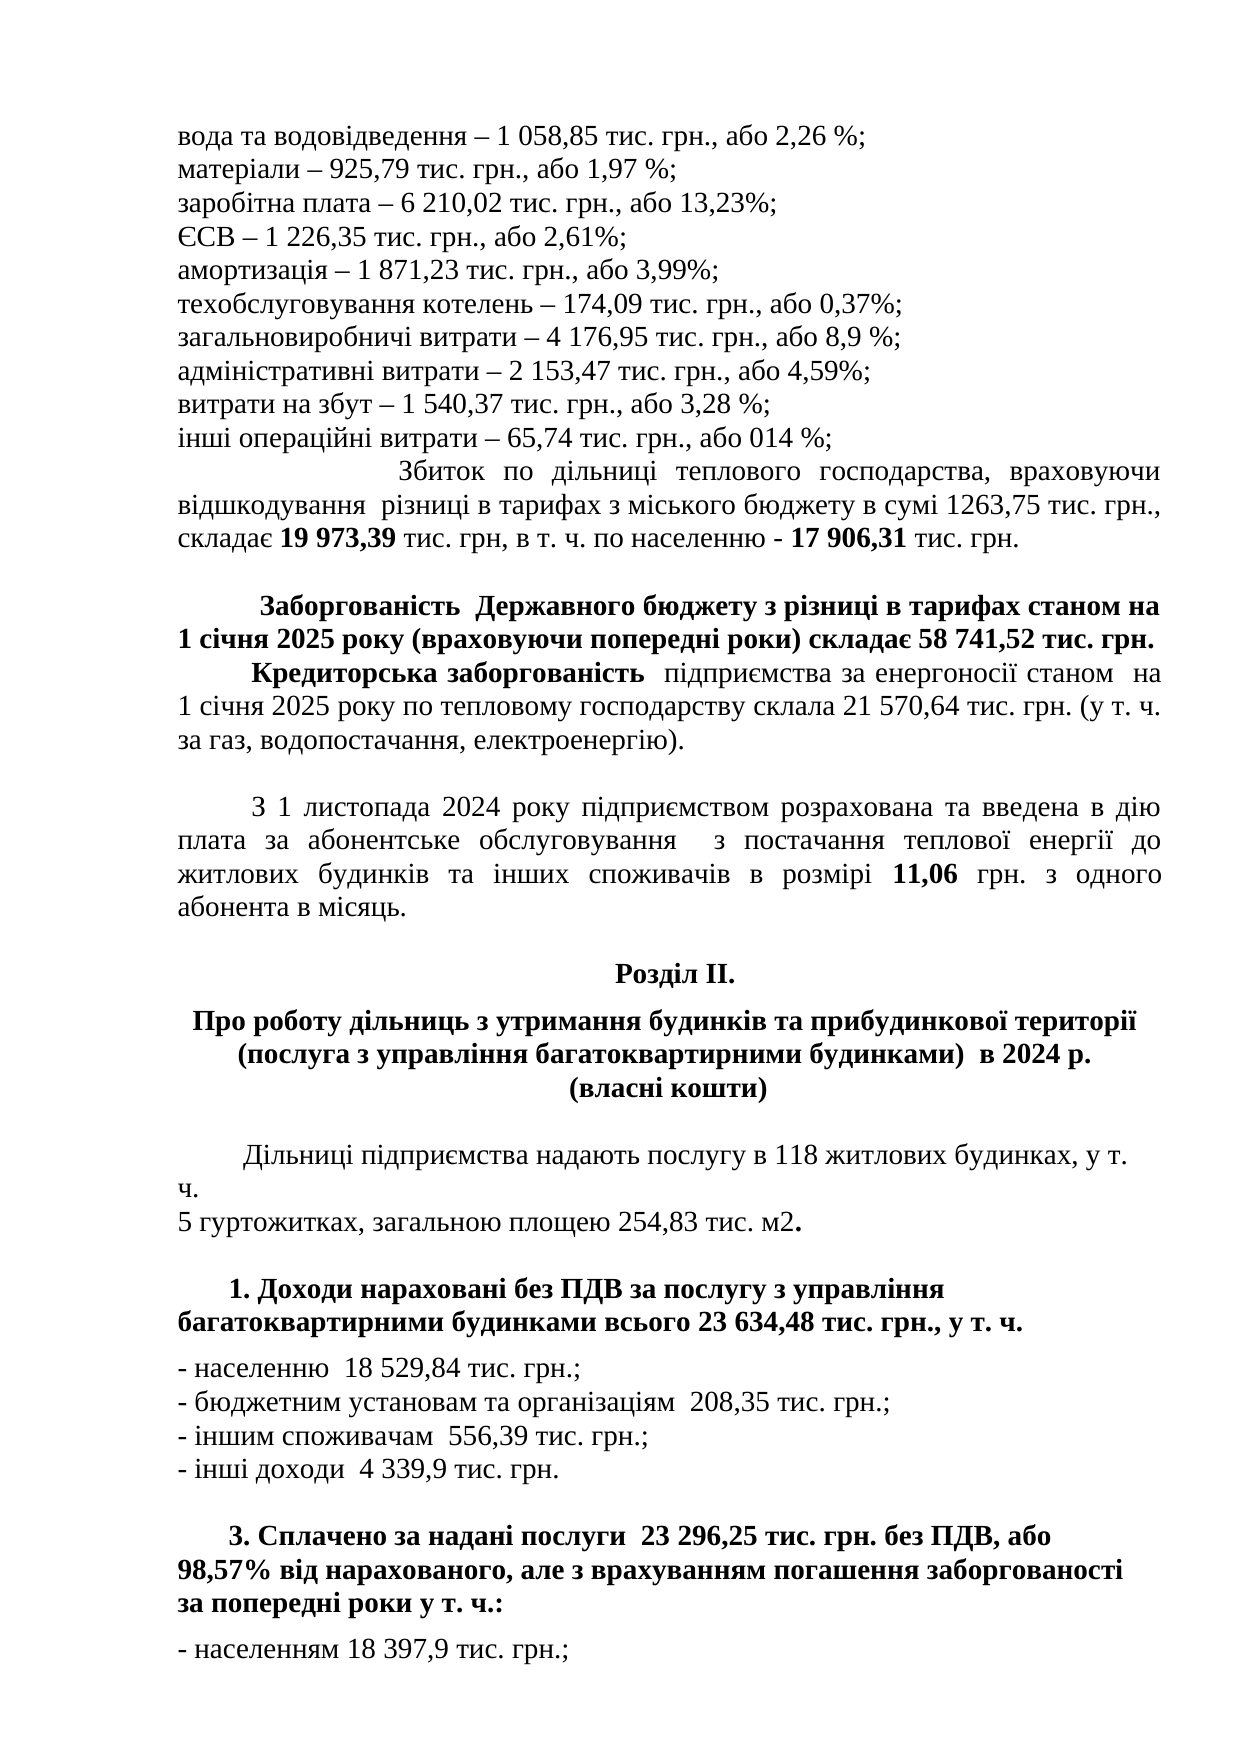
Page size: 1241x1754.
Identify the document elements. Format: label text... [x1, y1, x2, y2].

text витрати на збут – 1 540,37 тис. грн., або 3,28 %; [177, 386, 1162, 420]
text загальновиробничі витрати – 4 176,95 тис. грн., або 8,9 %; [177, 319, 1162, 353]
text 3. Сплачено за надані послуги 23 296,25 тис. грн. без ПДВ, або 98,57% від нарахованого, але з врахуванням погашення заборгованості за попередні роки у т. ч.: [177, 1518, 1152, 1619]
text інші операційні витрати – 65,74 тис. грн., або 014 %; [177, 420, 1162, 453]
text техобслуговування котелень – 174,09 тис. грн., або 0,37%; [177, 286, 1162, 319]
text амортизація – 1 871,23 тис. грн., або 3,99%; [177, 252, 1162, 286]
text заробітна плата – 6 210,02 тис. грн., або 13,23%; [177, 185, 1162, 219]
text (власні кошти) [177, 1070, 1152, 1103]
text 5 гуртожитках, загальною площею 254,83 тис. м2. [177, 1204, 1152, 1237]
text Про роботу дільниць з утримання будинків та прибудинкової території (послуга з управління багатоквартирними будинками) в 2024 р. [177, 1003, 1152, 1070]
text - бюджетним установам та організаціям 208,35 тис. грн.; [177, 1384, 1152, 1418]
text Дільниці підприємства надають послугу в 118 житлових будинках, у т. ч. [177, 1137, 1152, 1204]
text матеріали – 925,79 тис. грн., або 1,97 %; [177, 152, 1162, 185]
text З 1 листопада 2024 року підприємством розрахована та введена в дію плата за абонентське обслуговування з постачання теплової енергії до житлових будинків та інших споживачів в розмірі 11,06 грн. з одного абонента в місяць. [177, 789, 1162, 923]
text адміністративні витрати – 2 153,47 тис. грн., або 4,59%; [177, 353, 1162, 386]
text - населенням 18 397,9 тис. грн.; [177, 1631, 1152, 1665]
text - населенню 18 529,84 тис. грн.; [177, 1351, 1152, 1384]
text Заборгованість Державного бюджету з різниці в тарифах станом на 1 січня 2025 року (враховуючи попередні роки) складає 58 741,52 тис. грн. [177, 588, 1162, 655]
text вода та водовідведення – 1 058,85 тис. грн., або 2,26 %; [177, 118, 1162, 152]
text ЄСВ – 1 226,35 тис. грн., або 2,61%; [177, 219, 1162, 252]
text 1. Доходи нараховані без ПДВ за послугу з управління багатоквартирними будинками всього 23 634,48 тис. грн., у т. ч. [177, 1271, 1152, 1338]
text - іншим споживачам 556,39 тис. грн.; [177, 1418, 1152, 1451]
text Збиток по дільниці теплового господарства, враховуючи відшкодування різниці в тарифах з міського бюджету в сумі 1263,75 тис. грн., складає 19 973,39 тис. грн, в т. ч. по населенню - 17 906,31 тис. грн. [177, 453, 1162, 554]
text Розділ ІІ. [177, 957, 1152, 990]
text Кредиторська заборгованість підприємства за енергоносії станом на 1 січня 2025 року по тепловому господарству склала 21 570,64 тис. грн. (у т. ч. за газ, водопостачання, електроенергію). [177, 655, 1162, 755]
text - інші доходи 4 339,9 тис. грн. [177, 1451, 1152, 1485]
